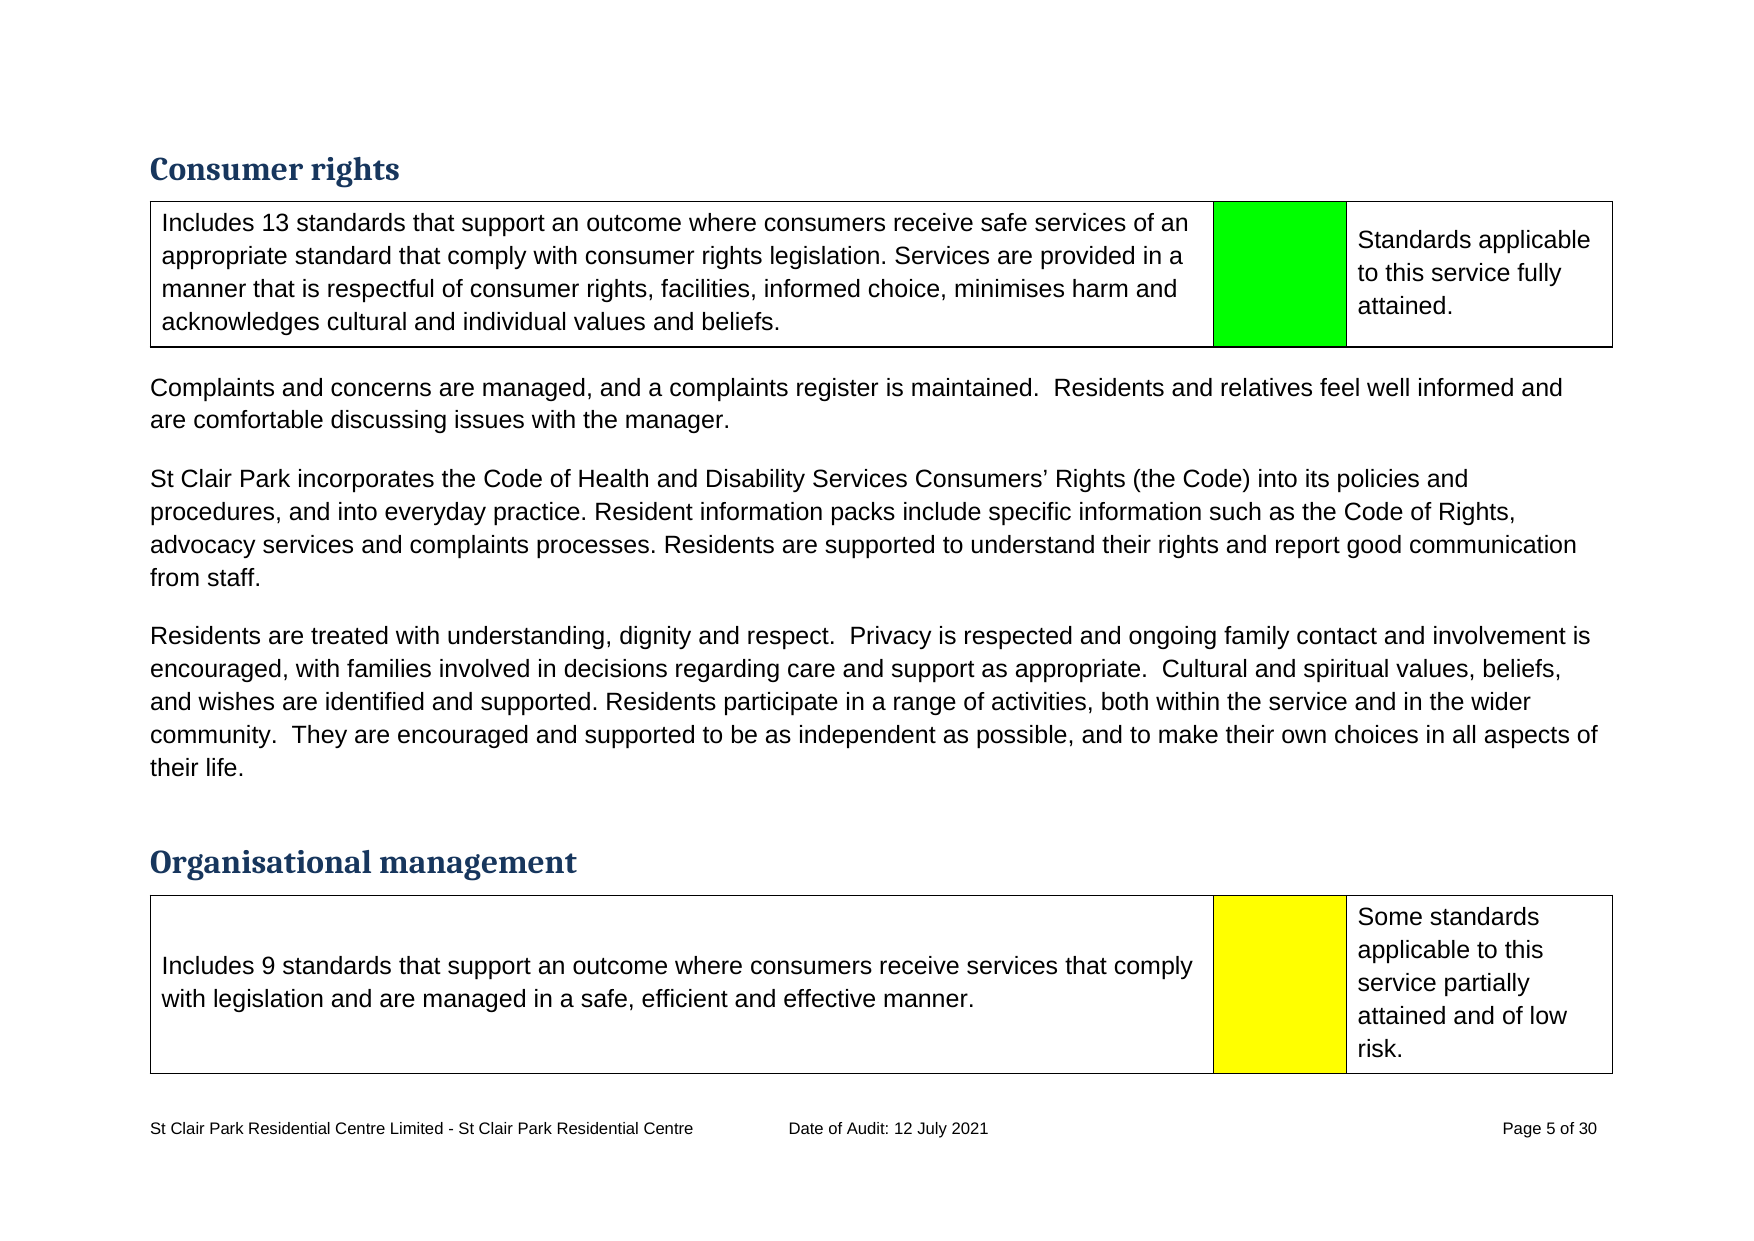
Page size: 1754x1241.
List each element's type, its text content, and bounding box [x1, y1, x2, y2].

table_header Some standards applicable to this service partially attained and of low risk. [1347, 896, 1612, 1073]
text Residents are treated with understanding, dignity and respect. Privacy is respected and ongoing family contact and involvement is encouraged, with families involved in decisions regarding care and support as appropriate. Cultural and spiritual values, beliefs, and wishes are identified and supported. Residents participate in a range of activities, both within the service and in the wider community. They are encouraged and supported to be as independent as possible, and to make their own choices in all aspects of their life. [150, 621, 1604, 781]
table_header [1214, 202, 1346, 346]
table_header Standards applicable to this service fully attained. [1347, 202, 1612, 346]
subtitle Consumer rights [150, 150, 1604, 188]
text Complaints and concerns are managed, and a complaints register is maintained. Residents and relatives feel well informed and are comfortable discussing issues with the manager. [150, 372, 1604, 434]
text St Clair Park incorporates the Code of Health and Disability Services Consumers’ Rights (the Code) into its policies and procedures, and into everyday practice. Resident information packs include specific information such as the Code of Rights, advocacy services and complaints processes. Residents are supported to understand their rights and report good communication from staff. [150, 463, 1604, 591]
table_header Includes 9 standards that support an outcome where consumers receive services that comply with legislation and are managed in a safe, efficient and effective manner. [151, 896, 1213, 1073]
subtitle Organisational management [150, 844, 1604, 882]
table_header [1214, 896, 1346, 1073]
table_header Includes 13 standards that support an outcome where consumers receive safe services of an appropriate standard that comply with consumer rights legislation. Services are provided in a manner that is respectful of consumer rights, facilities, informed choice, minimises harm and acknowledges cultural and individual values and beliefs. [151, 202, 1213, 346]
